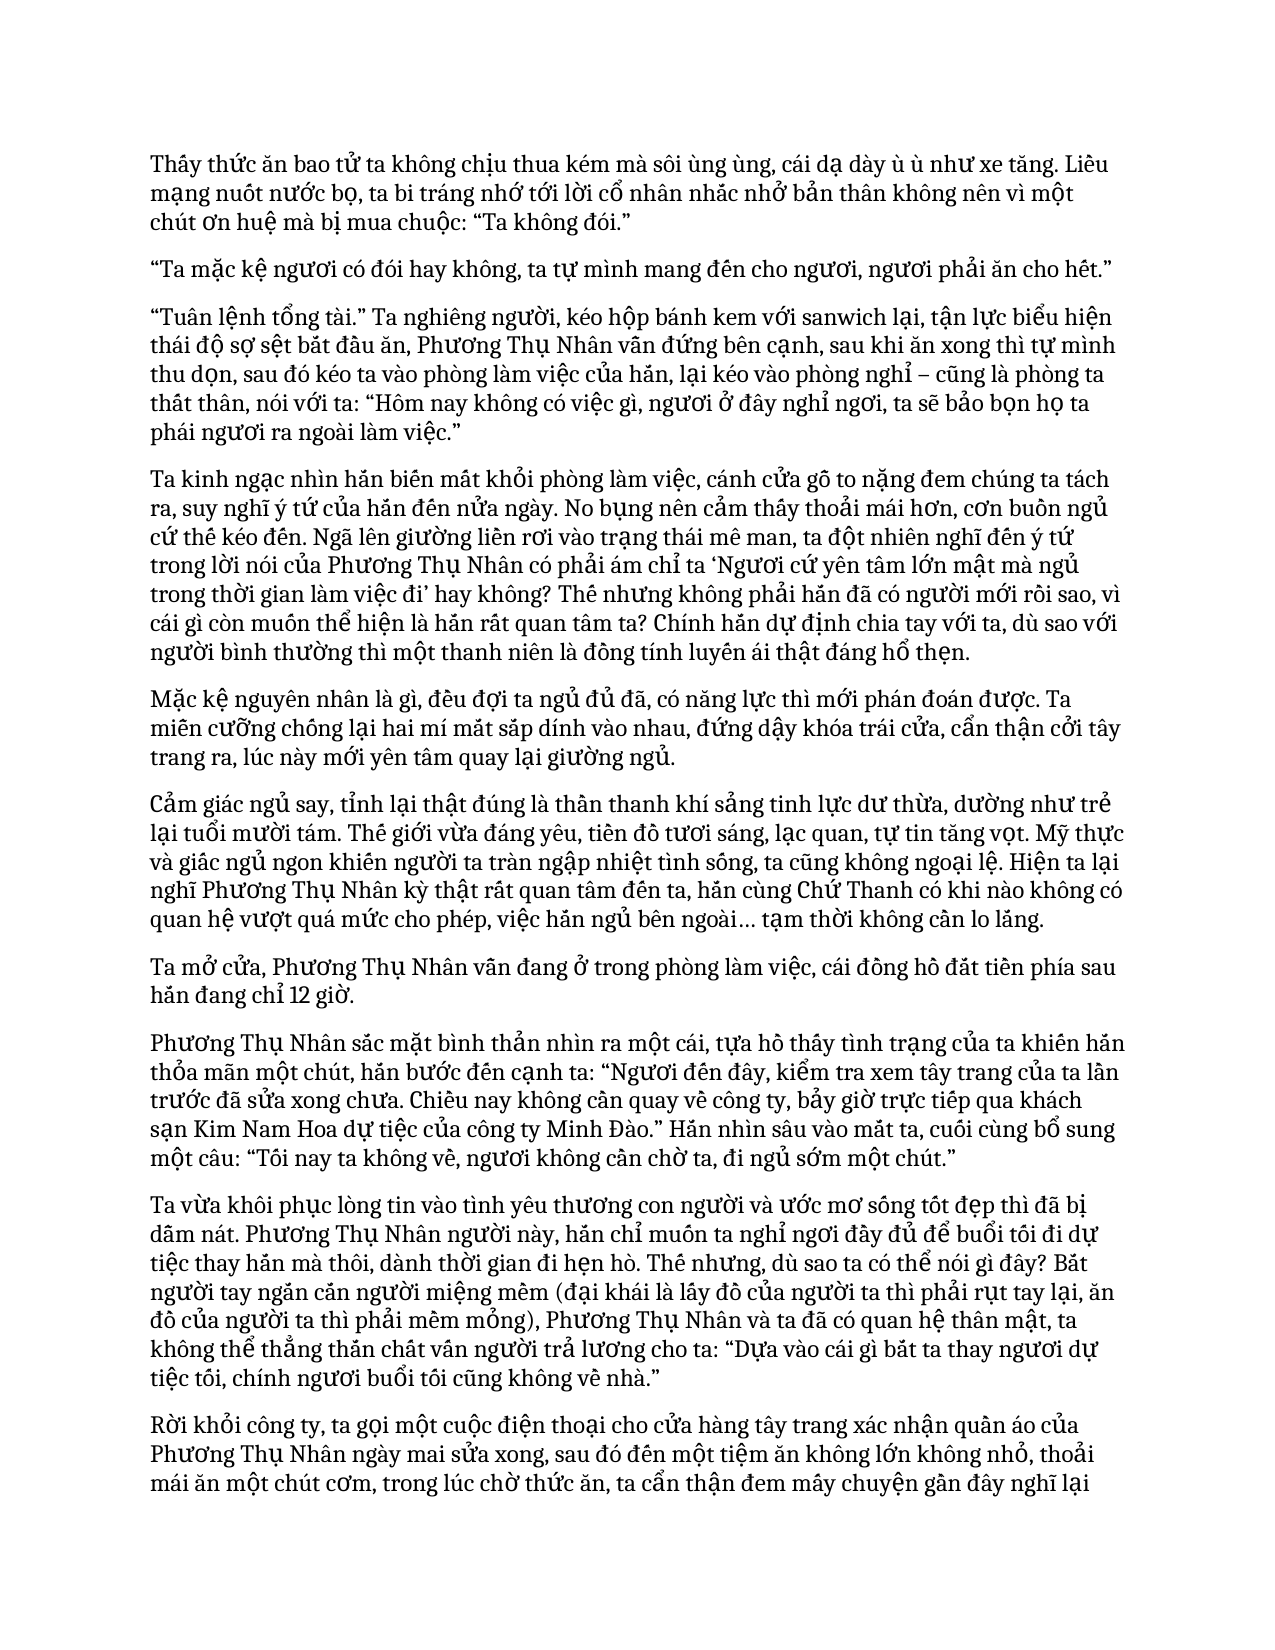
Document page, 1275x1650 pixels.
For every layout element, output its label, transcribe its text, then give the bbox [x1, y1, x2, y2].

text Cảm giác ngủ say, tỉnh lại thật đúng là thần thanh khí sảng tinh lực dư thừa, dường như trẻ lại tuổi mười tám. Thế giới vừa đáng yêu, tiền đồ tươi sáng, lạc quan, tự tin tăng vọt. Mỹ thực và giấc ngủ ngon khiến người ta tràn ngập nhiệt tình sống, ta cũng không ngoại lệ. Hiện ta lại nghĩ Phương Thụ Nhân kỳ thật rất quan tâm đến ta, hắn cùng Chứ Thanh có khi nào không có quan hệ vượt quá mức cho phép, việc hắn ngủ bên ngoài… tạm thời không cần lo lắng. [150, 790, 1125, 934]
text Thấy thức ăn bao tử ta không chịu thua kém mà sôi ùng ùng, cái dạ dày ù ù như xe tăng. Liều mạng nuốt nước bọ, ta bi tráng nhớ tới lời cổ nhân nhắc nhở bản thân không nên vì một chút ơn huệ mà bị mua chuộc: “Ta không đói.” [150, 150, 1125, 236]
text Mặc kệ nguyên nhân là gì, đều đợi ta ngủ đủ đã, có năng lực thì mới phán đoán được. Ta miễn cưỡng chống lại hai mí mắt sắp dính vào nhau, đứng dậy khóa trái cửa, cẩn thận cởi tây trang ra, lúc này mới yên tâm quay lại giường ngủ. [150, 685, 1125, 771]
text Phương Thụ Nhân sắc mặt bình thản nhìn ra một cái, tựa hồ thấy tình trạng của ta khiến hắn thỏa mãn một chút, hắn bước đến cạnh ta: “Ngươi đến đây, kiểm tra xem tây trang của ta lần trước đã sửa xong chưa. Chiều nay không cần quay về công ty, bảy giờ trực tiếp qua khách sạn Kim Nam Hoa dự tiệc của công ty Minh Đào.” Hắn nhìn sâu vào mắt ta, cuối cùng bổ sung một câu: “Tối nay ta không về, ngươi không cần chờ ta, đi ngủ sớm một chút.” [150, 1029, 1125, 1172]
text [150, 1411, 1125, 1497]
text “Ta mặc kệ ngươi có đói hay không, ta tự mình mang đến cho ngươi, ngươi phải ăn cho hết.” [150, 255, 1125, 284]
text Ta mở cửa, Phương Thụ Nhân vẫn đang ở trong phòng làm việc, cái đồng hồ đắt tiền phía sau hắn đang chỉ 12 giờ. [150, 952, 1125, 1010]
text Ta vừa khôi phục lòng tin vào tình yêu thương con người và ước mơ sống tốt đẹp thì đã bị dẫm nát. Phương Thụ Nhân người này, hắn chỉ muốn ta nghỉ ngơi đầy đủ để buổi tối đi dự tiệc thay hắn mà thôi, dành thời gian đi hẹn hò. Thế nhưng, dù sao ta có thể nói gì đây? Bắt người tay ngắn cắn người miệng mềm (đại khái là lấy đồ của người ta thì phải rụt tay lại, ăn đồ của người ta thì phải mềm mỏng), Phương Thụ Nhân và ta đã có quan hệ thân mật, ta không thể thẳng thắn chất vấn người trả lương cho ta: “Dựa vào cái gì bắt ta thay ngươi dự tiệc tối, chính ngươi buổi tối cũng không về nhà.” [150, 1191, 1125, 1392]
text “Tuân lệnh tổng tài.” Ta nghiêng người, kéo hộp bánh kem với sanwich lại, tận lực biểu hiện thái độ sợ sệt bắt đầu ăn, Phương Thụ Nhân vẫn đứng bên cạnh, sau khi ăn xong thì tự mình thu dọn, sau đó kéo ta vào phòng làm việc của hắn, lại kéo vào phòng nghỉ – cũng là phòng ta thất thân, nói với ta: “Hôm nay không có việc gì, ngươi ở đây nghỉ ngơi, ta sẽ bảo bọn họ ta phái ngươi ra ngoài làm việc.” [150, 302, 1125, 446]
text Ta kinh ngạc nhìn hắn biến mất khỏi phòng làm việc, cánh cửa gỗ to nặng đem chúng ta tách ra, suy nghĩ ý tứ của hắn đến nửa ngày. No bụng nên cảm thấy thoải mái hơn, cơn buồn ngủ cứ thế kéo đến. Ngã lên giường liền rơi vào trạng thái mê man, ta đột nhiên nghĩ đến ý tứ trong lời nói của Phương Thụ Nhân có phải ám chỉ ta ‘Ngươi cứ yên tâm lớn mật mà ngủ trong thời gian làm việc đi’ hay không? Thế nhưng không phải hắn đã có người mới rồi sao, vì cái gì còn muốn thể hiện là hắn rất quan tâm ta? Chính hắn dự định chia tay với ta, dù sao với người bình thường thì một thanh niên là đồng tính luyến ái thật đáng hổ thẹn. [150, 465, 1125, 666]
